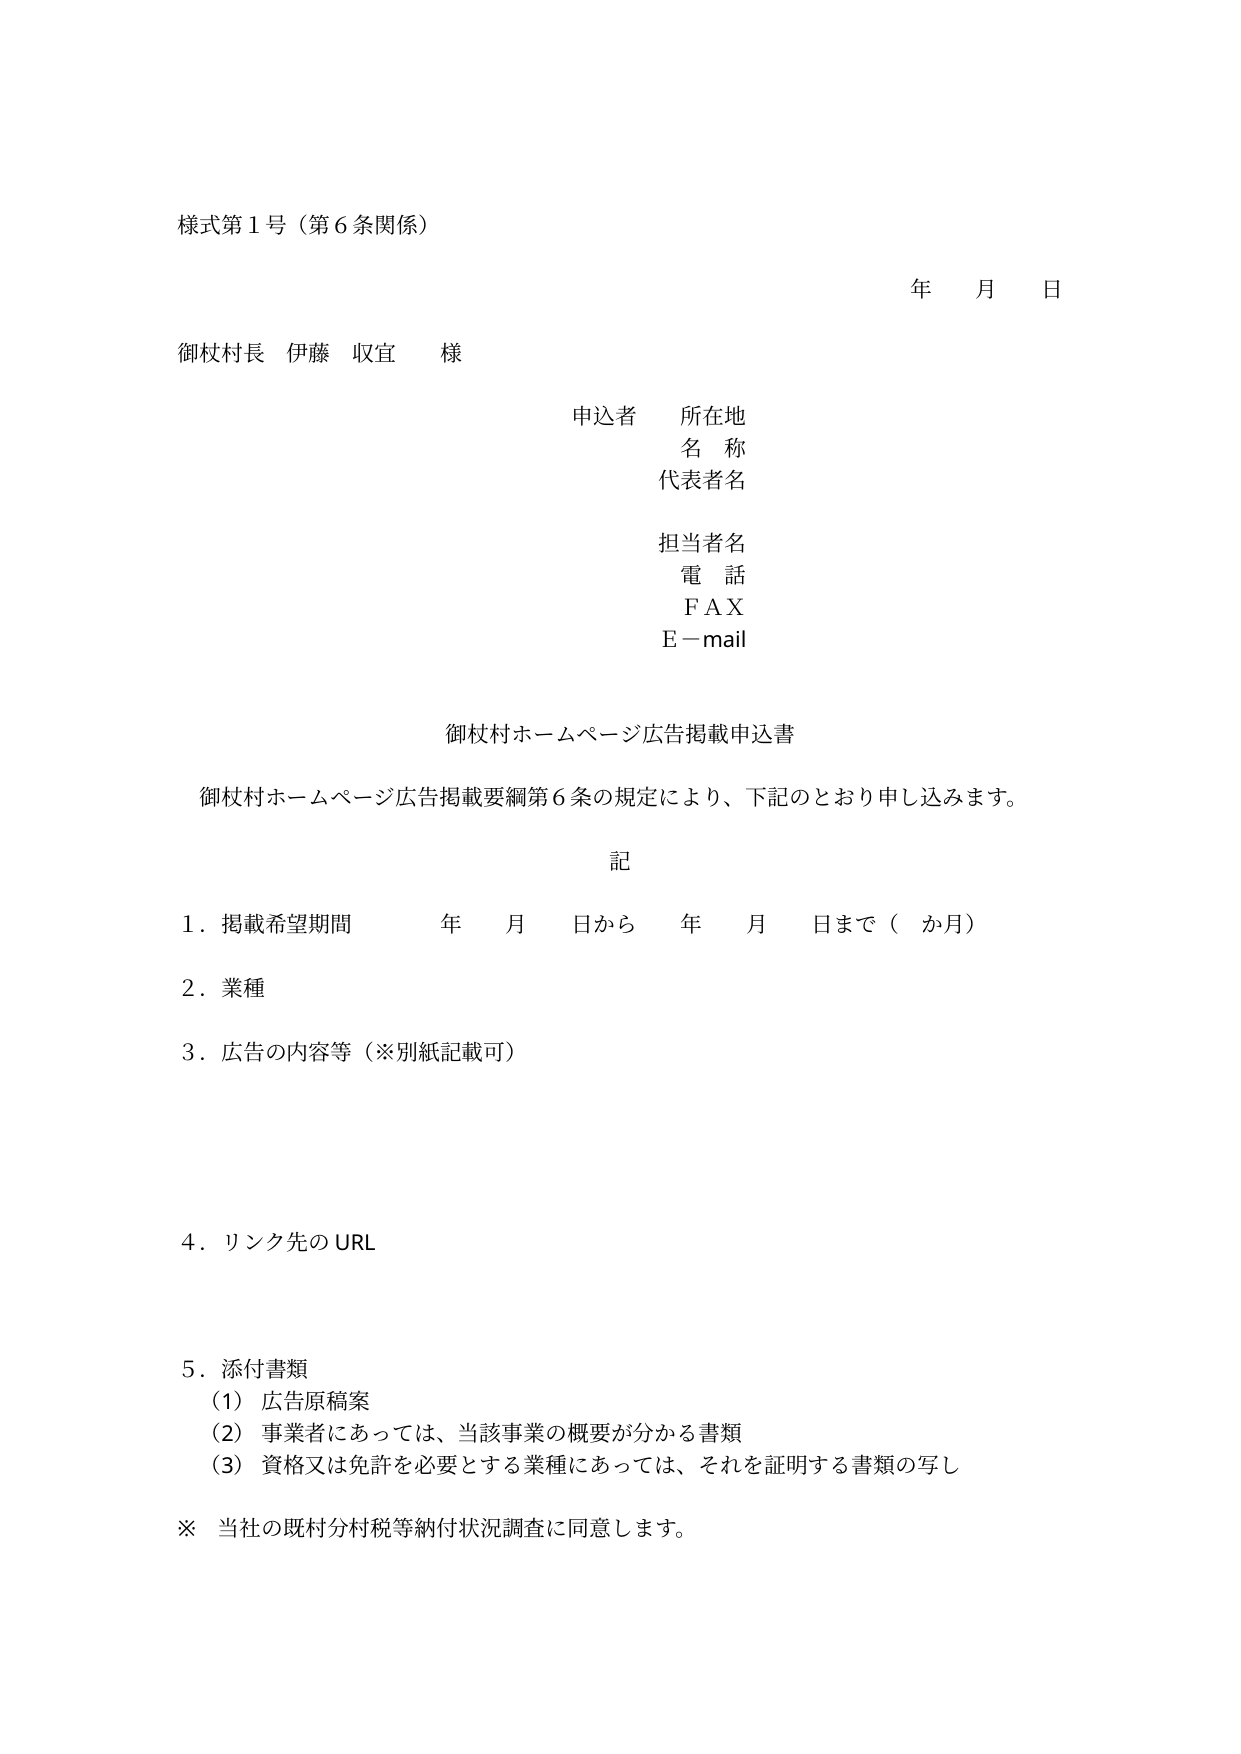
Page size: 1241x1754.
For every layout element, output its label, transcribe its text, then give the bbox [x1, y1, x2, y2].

text Ｅ－mail [177, 622, 1063, 653]
text 担当者名 [177, 526, 1063, 558]
text 電 話 [177, 558, 1063, 590]
text （2） 事業者にあっては、当該事業の概要が分かる書類 [177, 1416, 1063, 1448]
text （1） 広告原稿案 [177, 1384, 1063, 1416]
text （3） 資格又は免許を必要とする業種にあっては、それを証明する書類の写し [177, 1448, 1063, 1479]
text 名 称 [177, 431, 1063, 463]
text 記 [177, 844, 1063, 876]
text １．掲載希望期間 年 月 日から 年 月 日まで（ か月） [177, 908, 1063, 939]
text ３．広告の内容等（※別紙記載可） [177, 1035, 1063, 1066]
text ２．業種 [177, 971, 1063, 1003]
text 様式第１号（第６条関係） [177, 209, 1063, 240]
text ５．添付書類 [177, 1352, 1063, 1384]
text ４．リンク先のURL [177, 1225, 1063, 1257]
text 御杖村ホームページ広告掲載申込書 [177, 717, 1063, 749]
text 代表者名 [177, 463, 1063, 494]
text 御杖村ホームページ広告掲載要綱第６条の規定により、下記のとおり申し込みます。 [177, 781, 1063, 812]
text ＦＡＸ [177, 590, 1063, 622]
text 申込者 所在地 [177, 399, 796, 431]
text 年 月 日 [177, 272, 1063, 304]
text ※ 当社の既村分村税等納付状況調査に同意します。 [177, 1511, 1063, 1543]
text 御杖村長 伊藤 収宜 様 [177, 336, 1063, 367]
